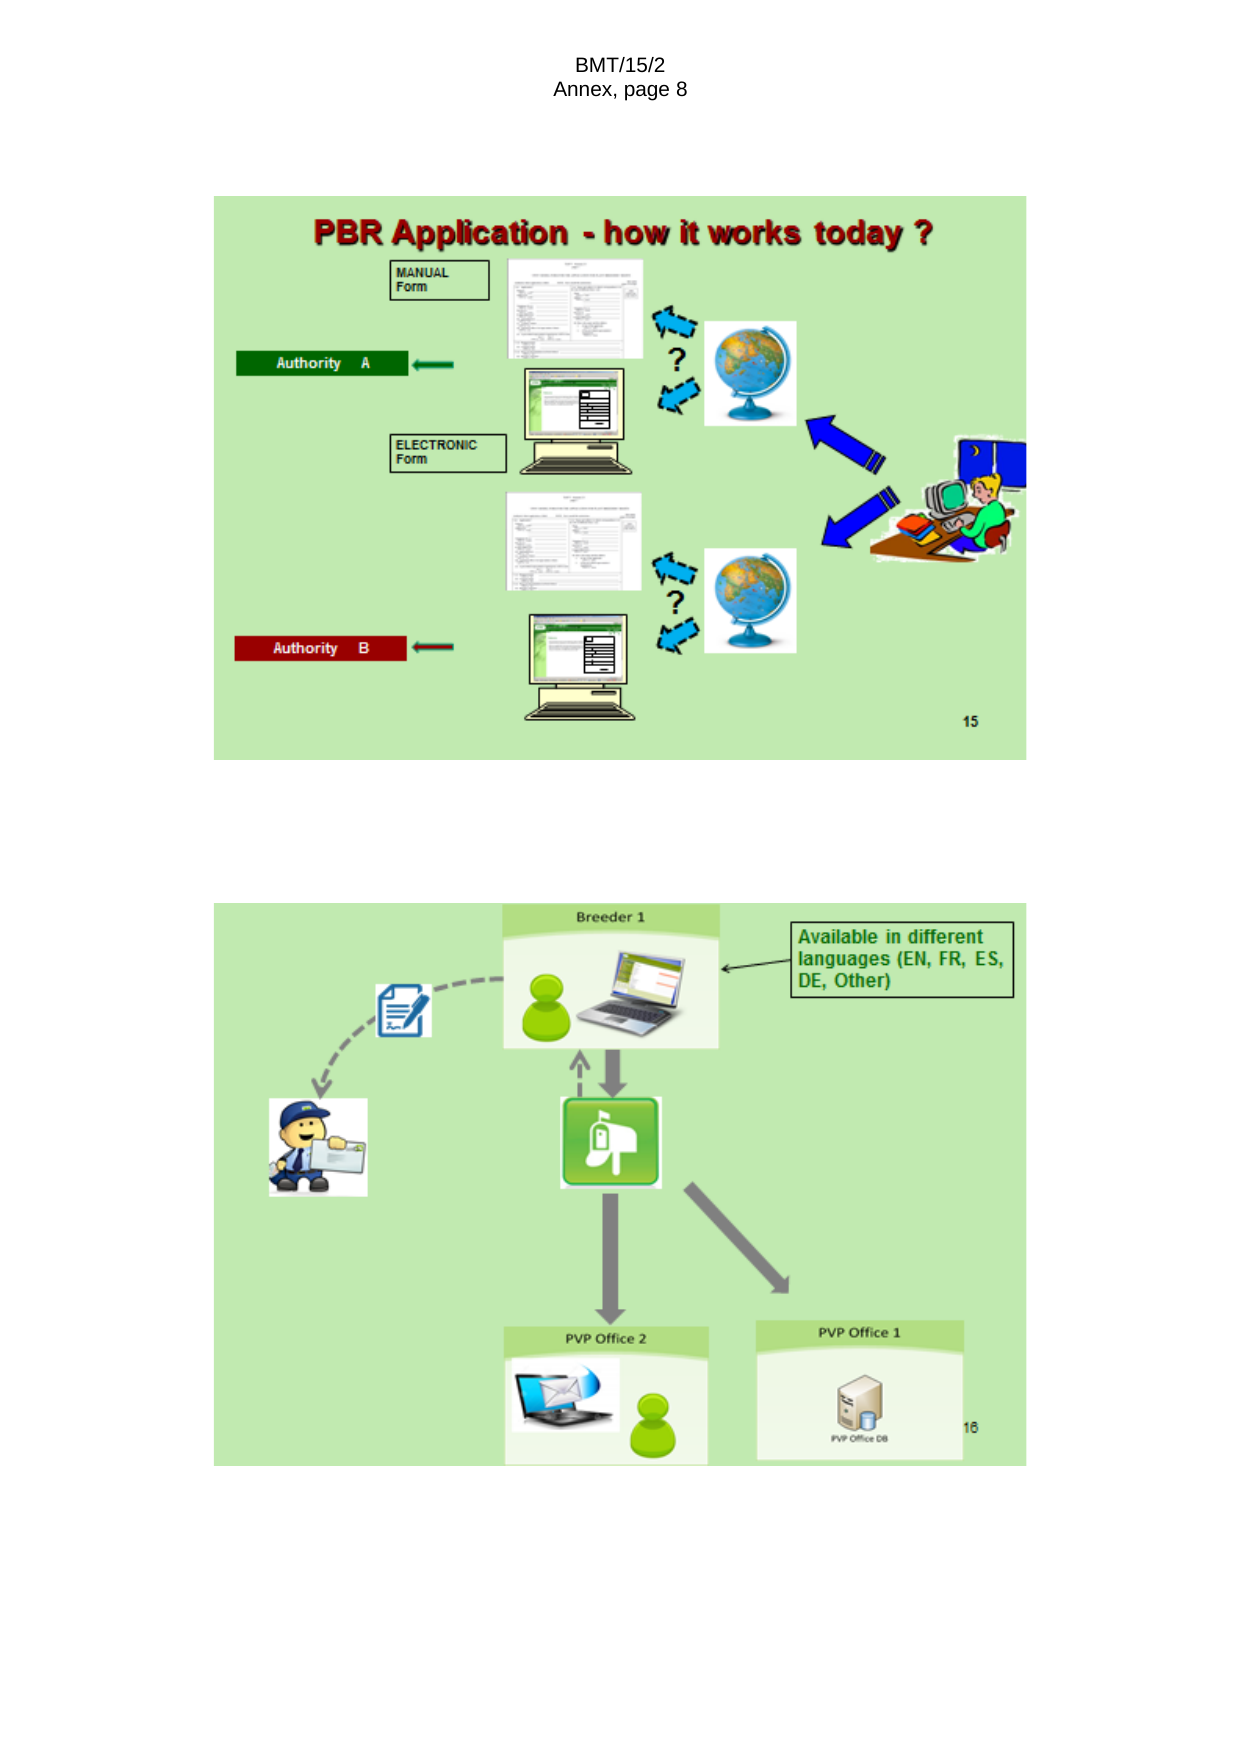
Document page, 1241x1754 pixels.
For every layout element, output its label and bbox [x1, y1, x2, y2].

picture [213, 196, 1027, 760]
picture [213, 903, 1027, 1466]
